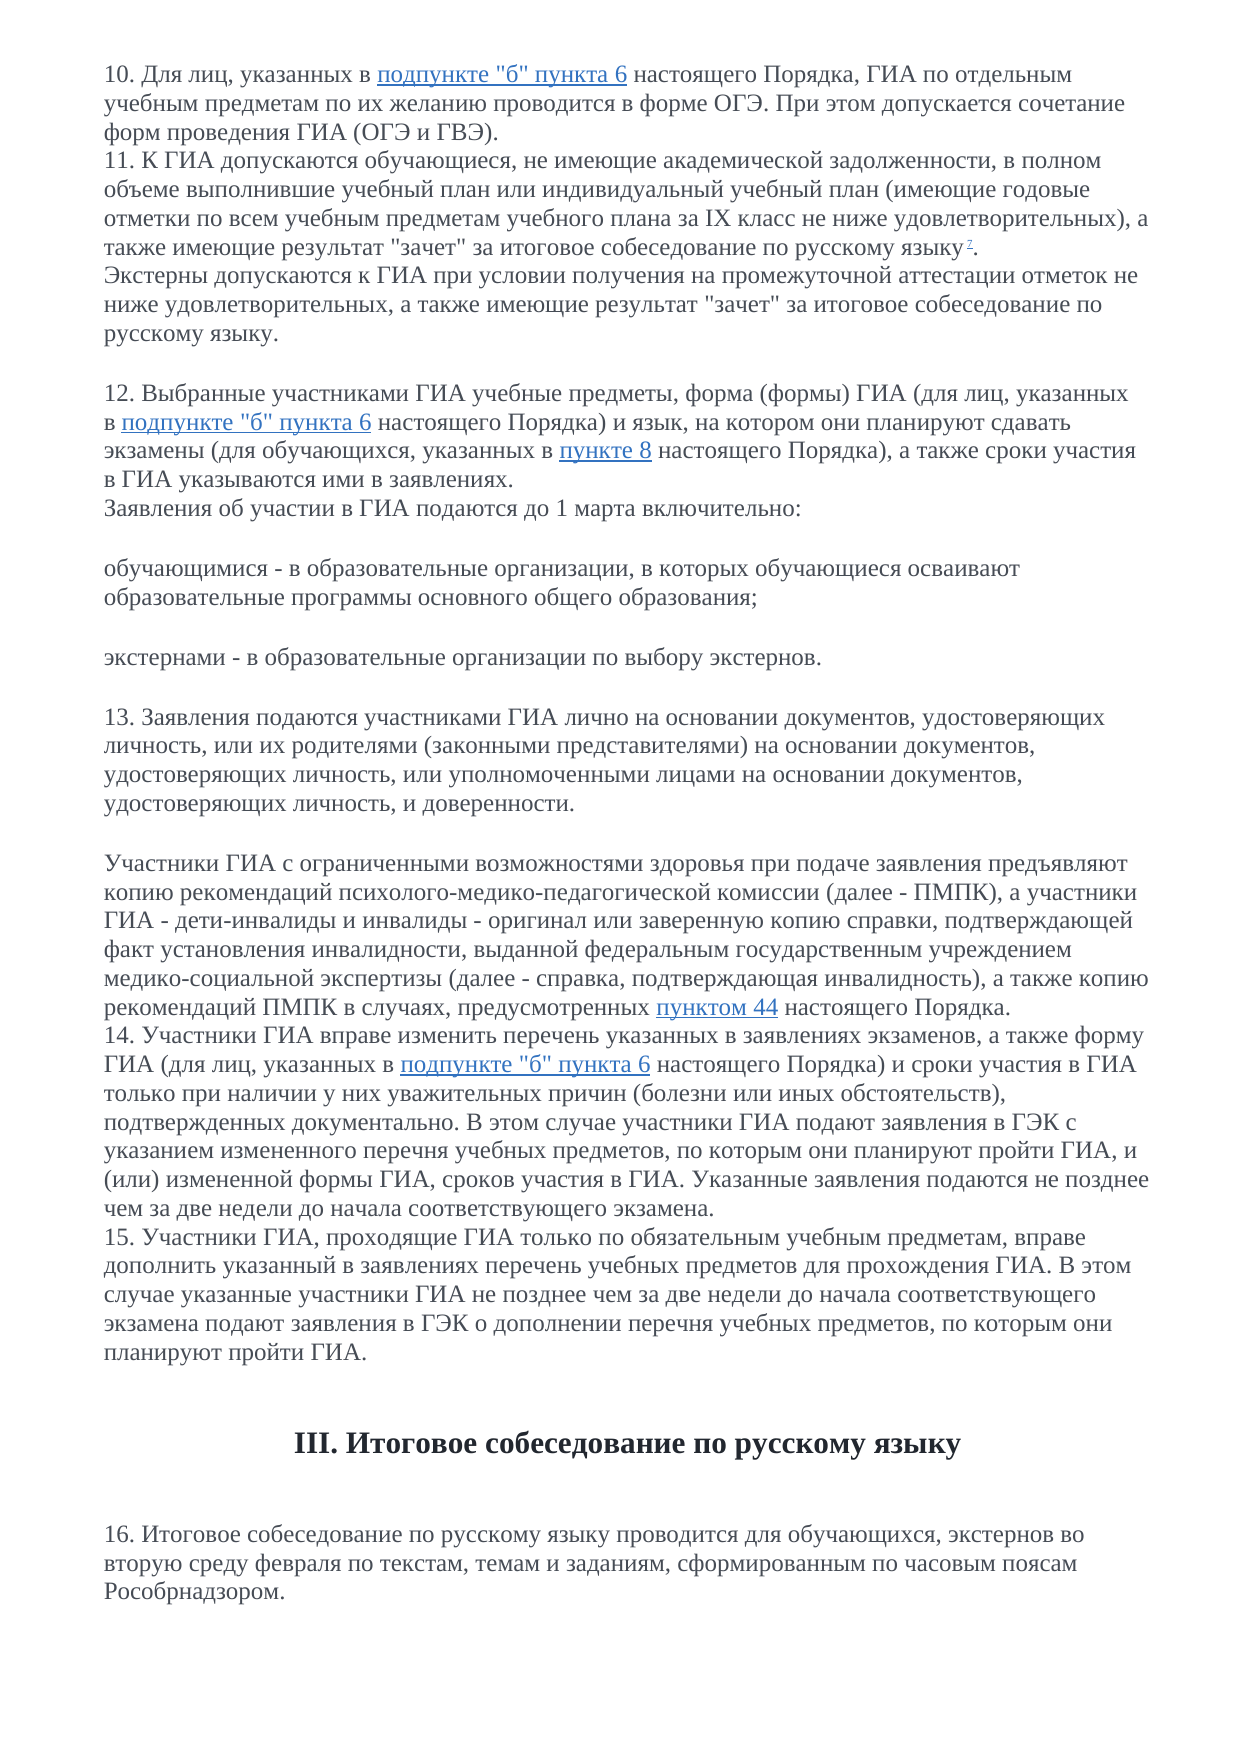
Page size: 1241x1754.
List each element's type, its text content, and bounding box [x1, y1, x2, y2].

text Участники ГИА с ограниченными возможностями здоровья при подаче заявления предъявляют копию рекомендаций психолого-медико-педагогической комиссии (далее - ПМПК), а участники ГИА - дети-инвалиды и инвалиды - оригинал или заверенную копию справки, подтверждающей факт установления инвалидности, выданной федеральным государственным учреждением медико-социальной экспертизы (далее - справка, подтверждающая инвалидность), а также копию рекомендаций ПМПК в случаях, предусмотренных пунктом 44 настоящего Порядка. [103, 848, 1152, 1020]
text экстернами - в образовательные организации по выбору экстернов. [103, 642, 1152, 670]
text 11. К ГИА допускаются обучающиеся, не имеющие академической задолженности, в полном объеме выполнившие учебный план или индивидуальный учебный план (имеющие годовые отметки по всем учебным предметам учебного плана за IX класс не ниже удовлетворительных), а также имеющие результат "зачет" за итоговое собеседование по русскому языку 7. [103, 145, 1152, 260]
text Заявления об участии в ГИА подаются до 1 марта включительно: [103, 493, 1152, 522]
text III. Итоговое собеседование по русскому языку [103, 1424, 1152, 1460]
text 12. Выбранные участниками ГИА учебные предметы, форма (формы) ГИА (для лиц, указанных в подпункте "б" пункта 6 настоящего Порядка) и язык, на котором они планируют сдавать экзамены (для обучающихся, указанных в пункте 8 настоящего Порядка), а также сроки участия в ГИА указываются ими в заявлениях. [103, 378, 1152, 493]
text 15. Участники ГИА, проходящие ГИА только по обязательным учебным предметам, вправе дополнить указанный в заявлениях перечень учебных предметов для прохождения ГИА. В этом случае указанные участники ГИА не позднее чем за две недели до начала соответствующего экзамена подают заявления в ГЭК о дополнении перечня учебных предметов, по которым они планируют пройти ГИА. [103, 1222, 1152, 1365]
text 13. Заявления подаются участниками ГИА лично на основании документов, удостоверяющих личность, или их родителями (законными представителями) на основании документов, удостоверяющих личность, или уполномоченными лицами на основании документов, удостоверяющих личность, и доверенности. [103, 702, 1152, 817]
text 16. Итоговое собеседование по русскому языку проводится для обучающихся, экстернов во вторую среду февраля по текстам, темам и заданиям, сформированным по часовым поясам Рособрнадзором. [103, 1519, 1152, 1605]
text 14. Участники ГИА вправе изменить перечень указанных в заявлениях экзаменов, а также форму ГИА (для лиц, указанных в подпункте "б" пункта 6 настоящего Порядка) и сроки участия в ГИА только при наличии у них уважительных причин (болезни или иных обстоятельств), подтвержденных документально. В этом случае участники ГИА подают заявления в ГЭК с указанием измененного перечня учебных предметов, по которым они планируют пройти ГИА, и (или) измененной формы ГИА, сроков участия в ГИА. Указанные заявления подаются не позднее чем за две недели до начала соответствующего экзамена. [103, 1020, 1152, 1222]
text Экстерны допускаются к ГИА при условии получения на промежуточной аттестации отметок не ниже удовлетворительных, а также имеющие результат "зачет" за итоговое собеседование по русскому языку. [103, 260, 1152, 347]
text 10. Для лиц, указанных в подпункте "б" пункта 6 настоящего Порядка, ГИА по отдельным учебным предметам по их желанию проводится в форме ОГЭ. При этом допускается сочетание форм проведения ГИА (ОГЭ и ГВЭ). [103, 59, 1152, 145]
text обучающимися - в образовательные организации, в которых обучающиеся осваивают образовательные программы основного общего образования; [103, 553, 1152, 610]
